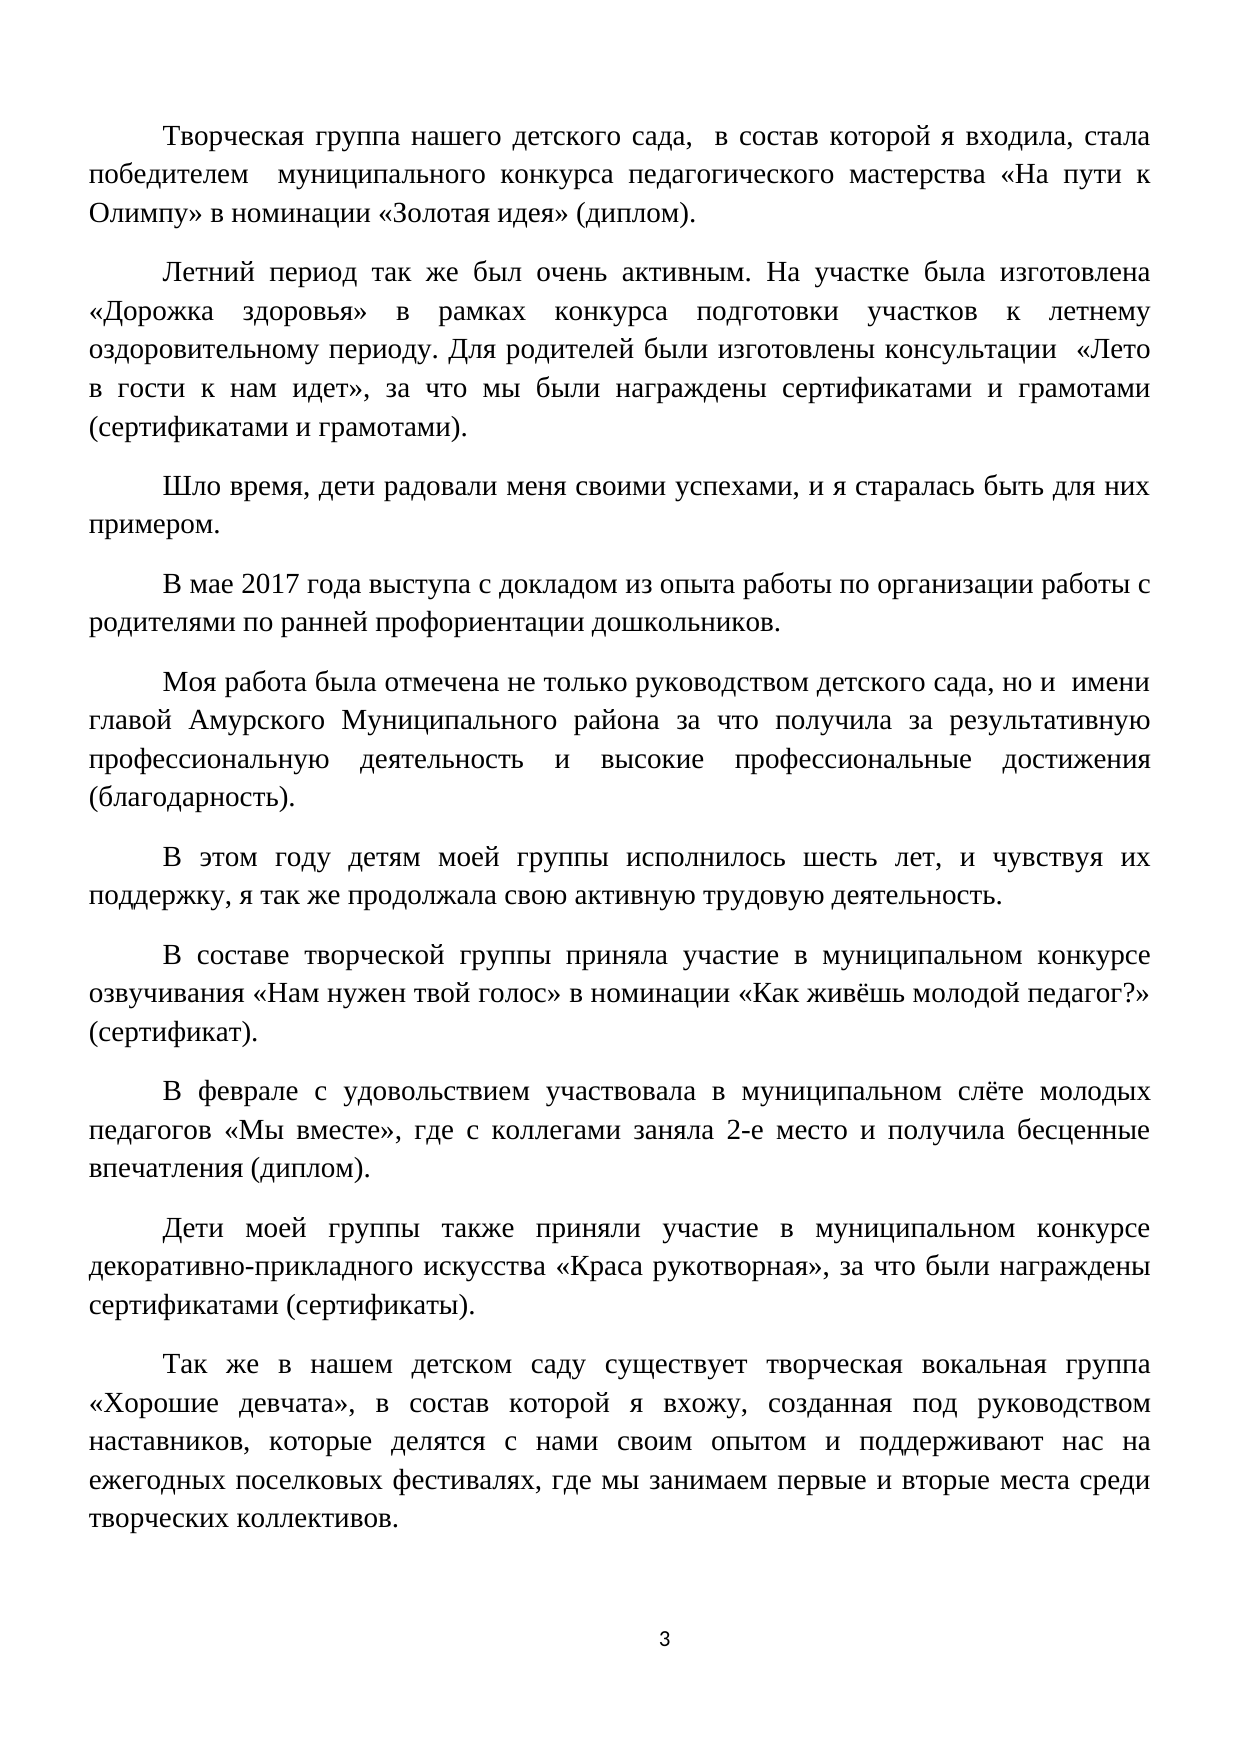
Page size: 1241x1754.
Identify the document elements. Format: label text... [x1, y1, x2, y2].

text В феврале с удовольствием участвовала в муниципальном слёте молодых педагогов «Мы вместе», где с коллегами заняла 2-е место и получила бесценные впечатления (диплом). [88, 1073, 1152, 1184]
text В составе творческой группы приняла участие в муниципальном конкурсе озвучивания «Нам нужен твой голос» в номинации «Как живёшь молодой педагог?» (сертификат). [88, 937, 1152, 1047]
text Шло время, дети радовали меня своими успехами, и я старалась быть для них примером. [88, 468, 1152, 540]
text Моя работа была отмечена не только руководством детского сада, но и имени главой Амурского Муниципального района за что получила за результативную профессиональную деятельность и высокие профессиональные достижения (благодарность). [88, 664, 1152, 813]
text Летний период так же был очень активным. На участке была изготовлена «Дорожка здоровья» в рамках конкурса подготовки участков к летнему оздоровительному периоду. Для родителей были изготовлены консультации «Лето в гости к нам идет», за что мы были награждены сертификатами и грамотами (сертификатами и грамотами). [88, 254, 1152, 442]
text Дети моей группы также приняли участие в муниципальном конкурсе декоративно-прикладного искусства «Краса рукотворная», за что были награждены сертификатами (сертификаты). [88, 1210, 1152, 1320]
text В мае 2017 года выступа с докладом из опыта работы по организации работы с родителями по ранней профориентации дошкольников. [88, 566, 1152, 638]
text В этом году детям моей группы исполнилось шесть лет, и чувствуя их поддержку, я так же продолжала свою активную трудовую деятельность. [88, 839, 1152, 911]
text Так же в нашем детском саду существует творческая вокальная группа «Хорошие девчата», в состав которой я вхожу, созданная под руководством наставников, которые делятся с нами своим опытом и поддерживают нас на ежегодных поселковых фестивалях, где мы занимаем первые и вторые места среди творческих коллективов. [88, 1346, 1152, 1534]
text Творческая группа нашего детского сада, в состав которой я входила, стала победителем муниципального конкурса педагогического мастерства «На пути к Олимпу» в номинации «Золотая идея» (диплом). [88, 118, 1152, 229]
